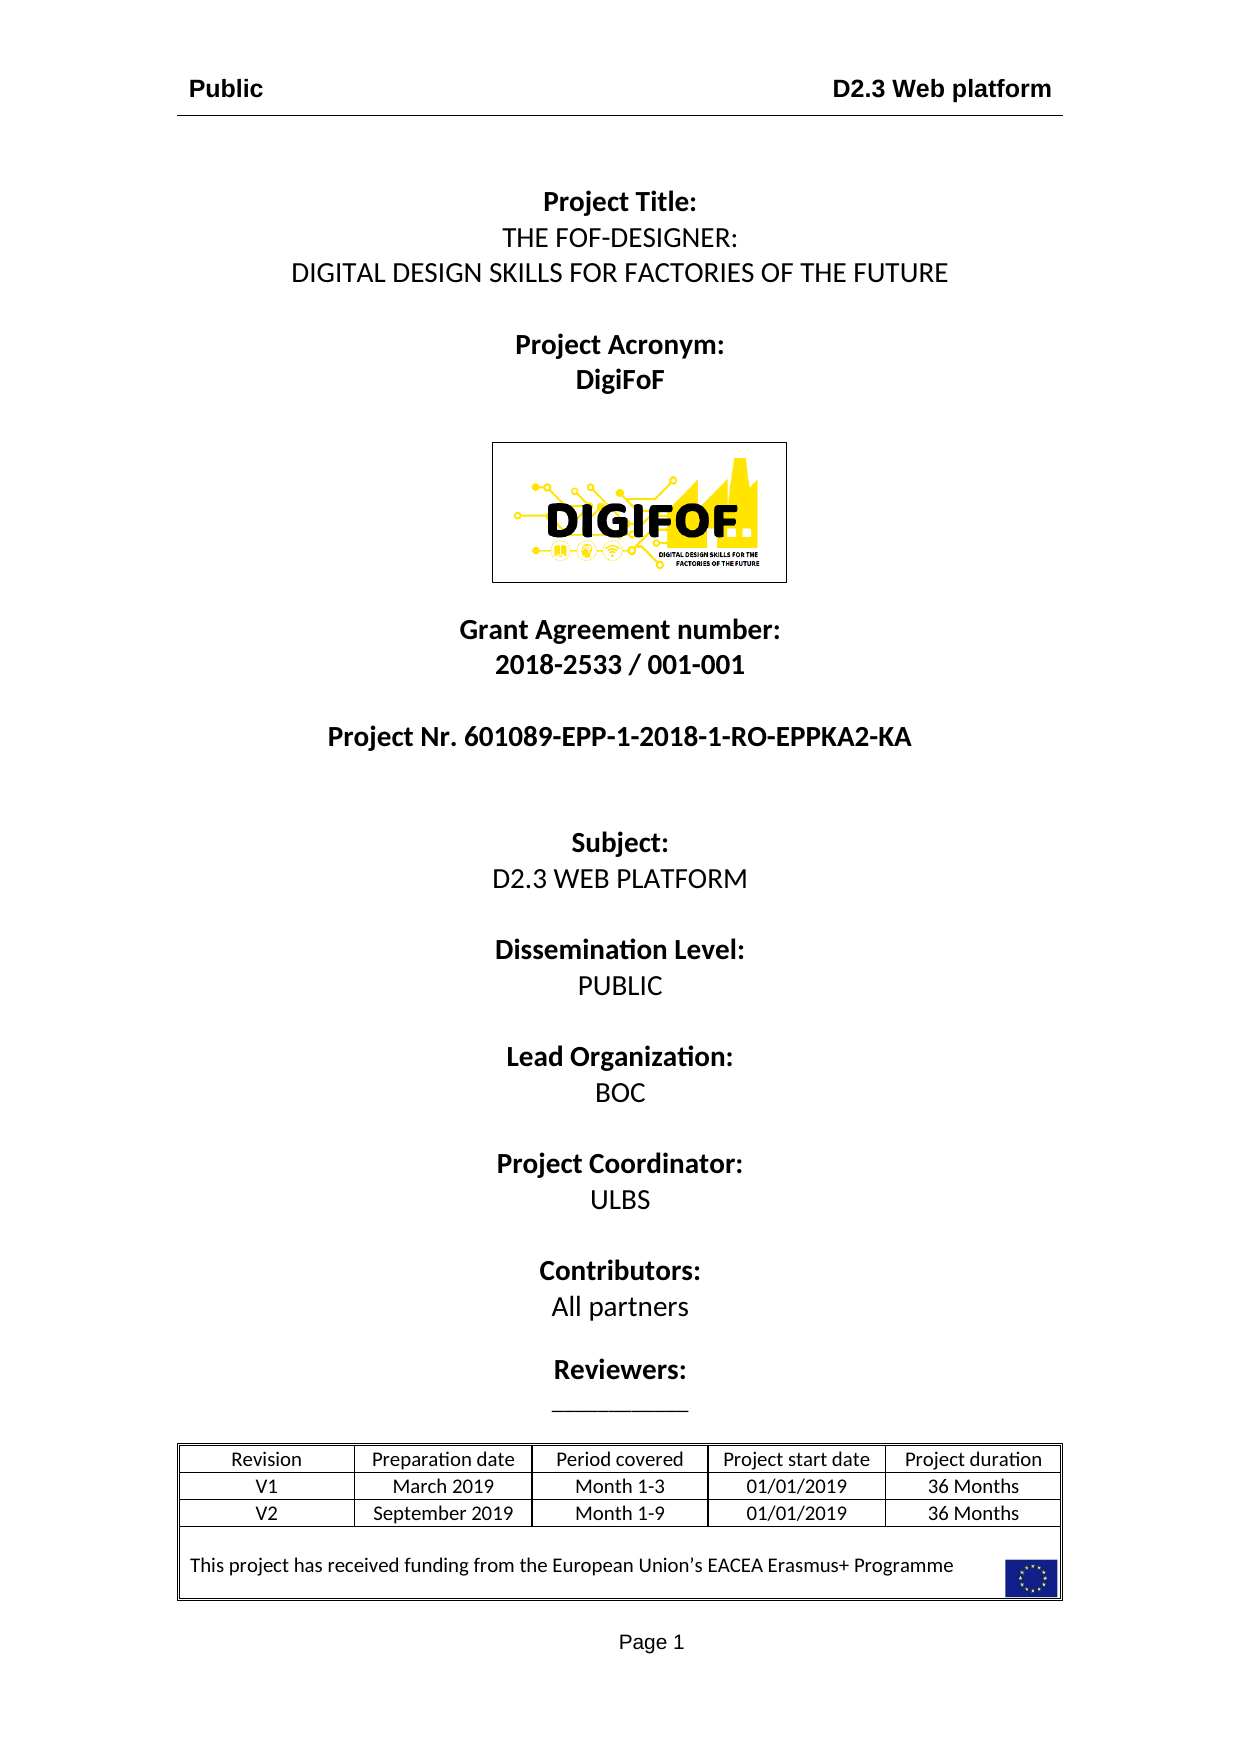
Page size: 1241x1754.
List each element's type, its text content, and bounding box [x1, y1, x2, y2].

text Reviewers: [177, 1351, 1063, 1387]
text Contributors: [177, 1252, 1063, 1288]
text Project Acronym: [177, 326, 1063, 361]
text ____________ [177, 1387, 1063, 1415]
picture [507, 450, 771, 575]
text BOC [177, 1074, 1063, 1109]
text Project Nr. 601089-EPP-1-2018-1-RO-EPPKA2-KA [177, 718, 1063, 753]
text DIGITAL DESIGN SKILLS FOR FACTORIES OF THE FUTURE [177, 254, 1063, 290]
text THE FOF-DESIGNER: [177, 219, 1063, 254]
text PUBLIC [177, 967, 1063, 1003]
text Project Title: [177, 183, 1063, 219]
text ULBS [177, 1181, 1063, 1216]
text D2.3 WEB PLATFORM [177, 860, 1063, 896]
table_header Revision [180, 1446, 354, 1472]
text Subject: [177, 824, 1063, 860]
text Lead Organization: [177, 1038, 1063, 1074]
picture [1003, 1558, 1057, 1596]
text Grant Agreement number: [177, 611, 1063, 646]
table_header Preparation date [355, 1446, 531, 1472]
text DigiFoF [177, 361, 1063, 397]
table_cell September 2019 [355, 1500, 531, 1526]
table_header Project start date [709, 1446, 885, 1472]
table_cell V2 [180, 1500, 354, 1526]
table_header Period covered [533, 1446, 707, 1472]
text Project Coordinator: [177, 1145, 1063, 1181]
table_header Project duration [886, 1446, 1060, 1472]
table_cell March 2019 [355, 1473, 531, 1498]
text All partners [177, 1288, 1063, 1323]
table_cell 01/01/2019 [709, 1500, 885, 1526]
table_cell Month 1-3 [533, 1473, 707, 1498]
table_cell Month 1-9 [533, 1500, 707, 1526]
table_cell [180, 1527, 1060, 1598]
table_cell 36 Months [886, 1500, 1060, 1526]
text 2018-2533 / 001-001 [177, 646, 1063, 682]
table_cell 01/01/2019 [709, 1473, 885, 1498]
table_cell 36 Months [886, 1473, 1060, 1498]
text Dissemination Level: [177, 931, 1063, 967]
table_cell V1 [180, 1473, 354, 1498]
